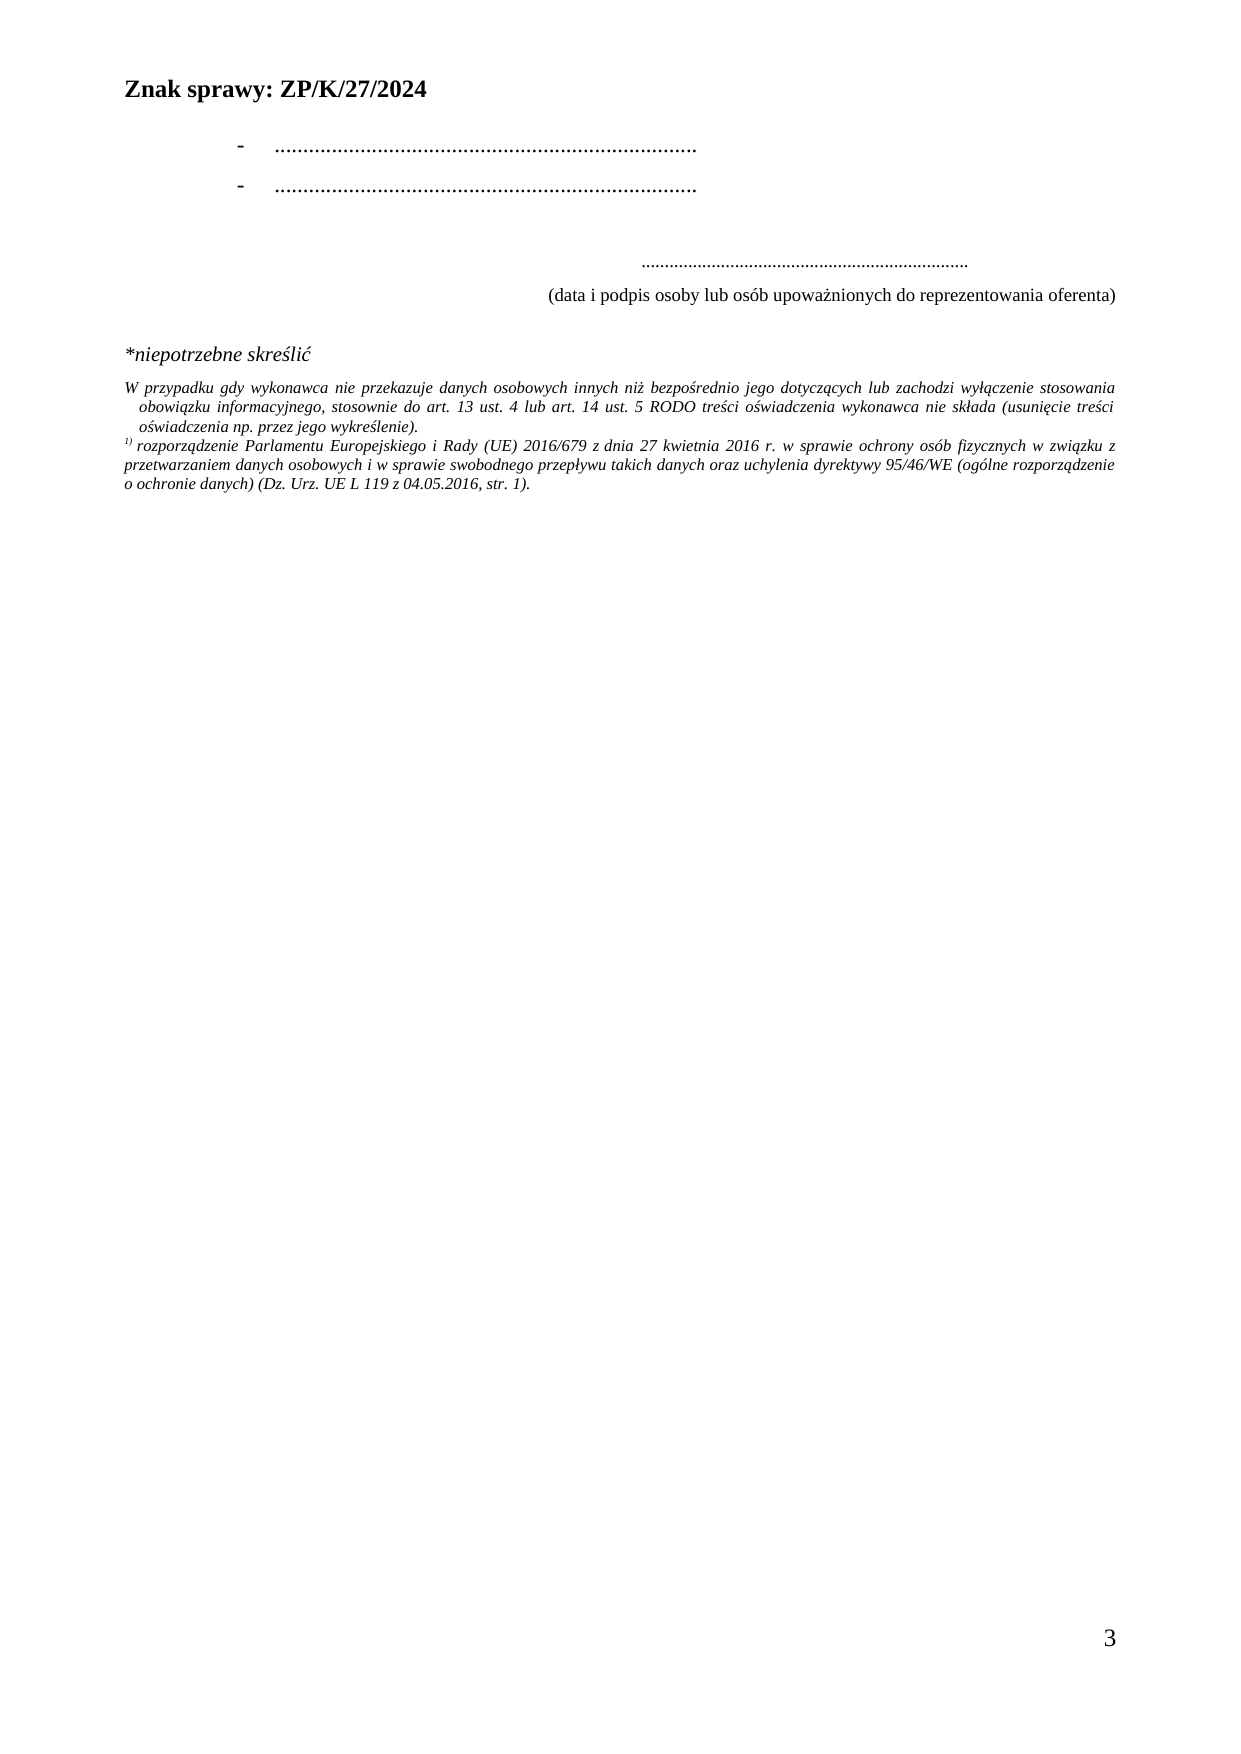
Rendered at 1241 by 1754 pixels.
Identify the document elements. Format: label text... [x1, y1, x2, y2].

text (data i podpis osoby lub osób upoważnionych do reprezentowania oferenta) [124, 284, 1116, 306]
text W przypadku gdy wykonawca nie przekazuje danych osobowych innych niż bezpośrednio jego dotyczących lub zachodzi wyłączenie stosowania obowiązku informacyjnego, stosownie do art. 13 ust. 4 lub art. 14 ust. 5 RODO treści oświadczenia wykonawca nie składa (usunięcie treści oświadczenia np. przez jego wykreślenie). [124, 378, 1116, 436]
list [237, 171, 1116, 197]
text ...................................................................... [124, 250, 1116, 271]
text *niepotrzebne skreślić [124, 342, 1116, 366]
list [237, 131, 1116, 158]
text 1) rozporządzenie Parlamentu Europejskiego i Rady (UE) 2016/679 z dnia 27 kwietnia 2016 r. w sprawie ochrony osób fizycznych w związku z przetwarzaniem danych osobowych i w sprawie swobodnego przepływu takich danych oraz uchylenia dyrektywy 95/46/WE (ogólne rozporządzenie o ochronie danych) (Dz. Urz. UE L 119 z 04.05.2016, str. 1). [124, 436, 1116, 493]
